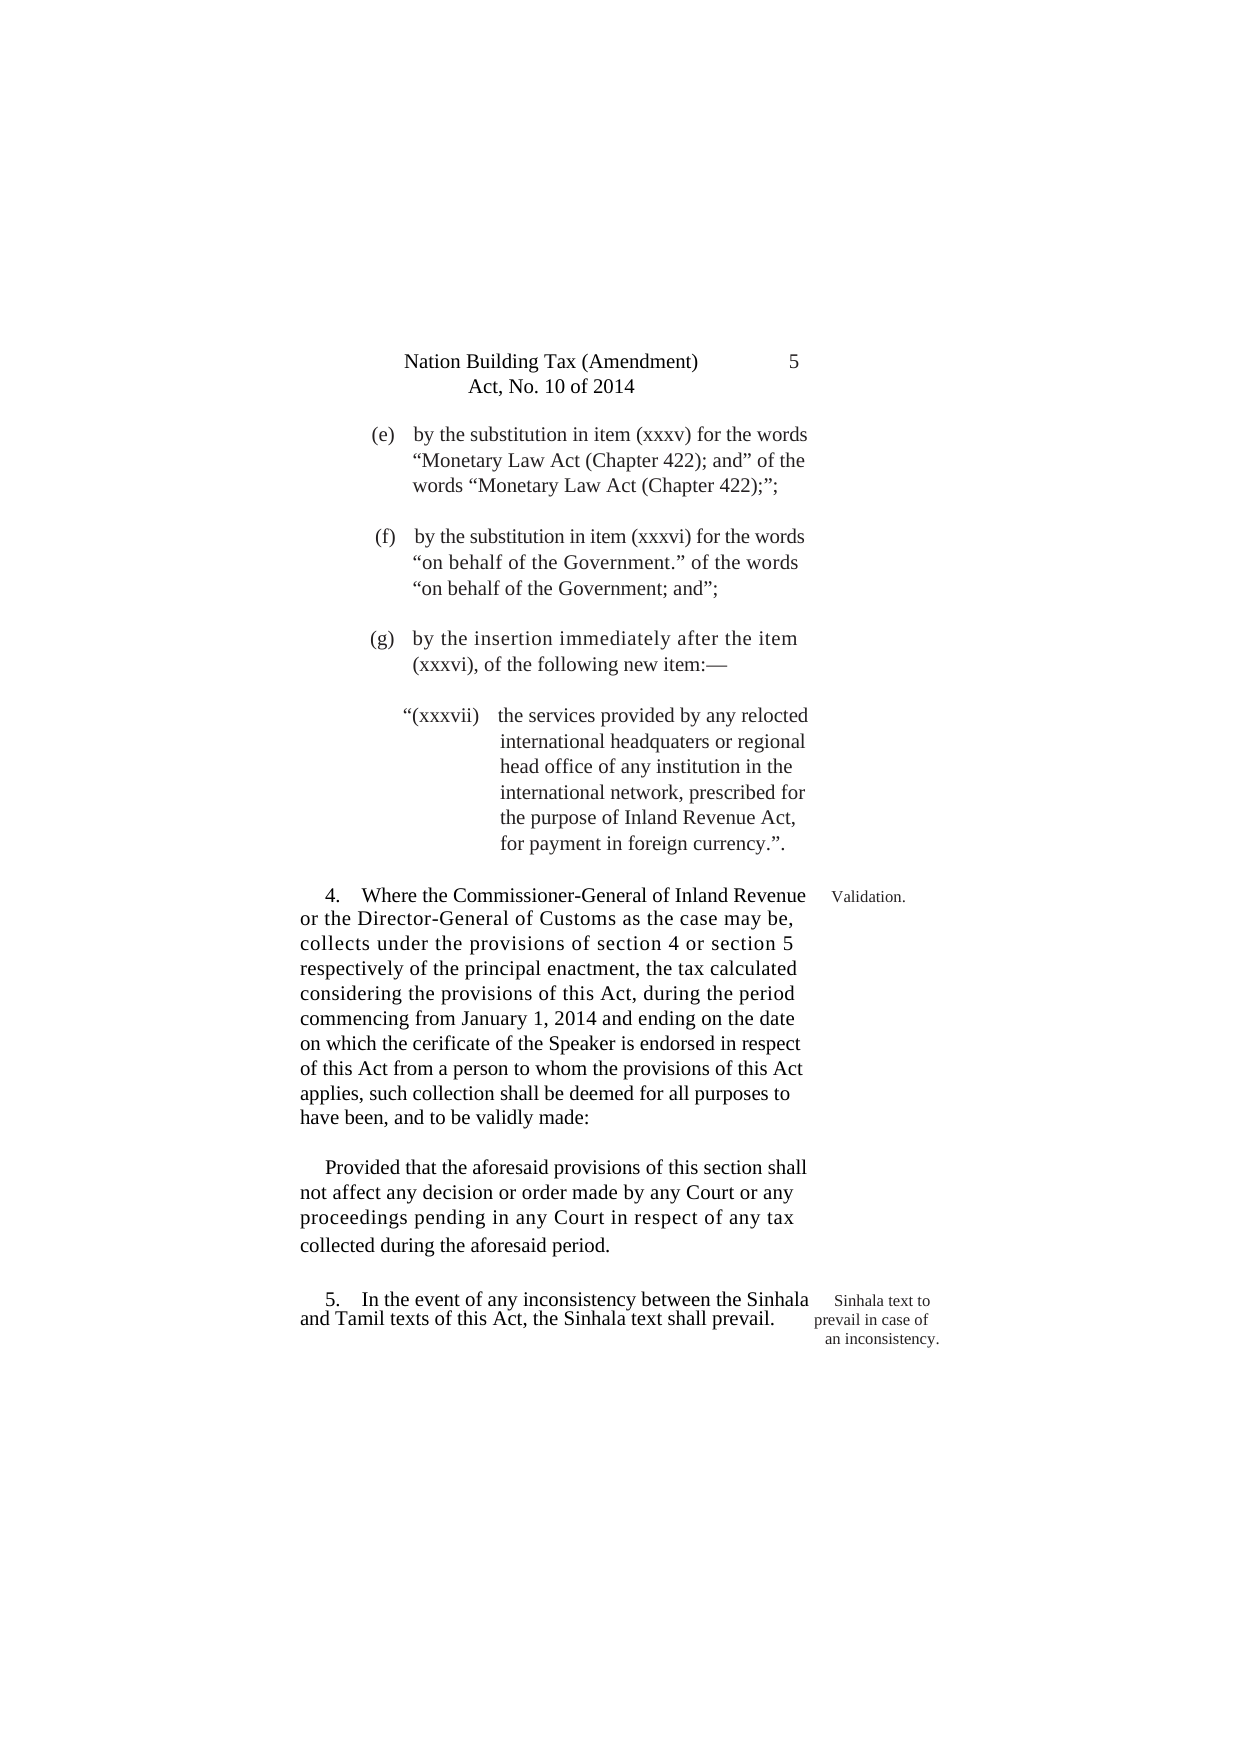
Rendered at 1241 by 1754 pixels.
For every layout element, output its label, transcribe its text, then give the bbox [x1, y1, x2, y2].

text the purpose of Inland Revenue Act, [500, 805, 1240, 829]
text international headquaters or regional [500, 729, 1240, 753]
text (e) by the substitution in item (xxxv) for the words [371, 422, 1240, 447]
text “(xxxvii) the services provided by any relocted [403, 703, 1240, 727]
text collected during the aforesaid period. [300, 1233, 1240, 1257]
text or the Director-General of Customs as the case may be, [300, 908, 1240, 930]
text 5. In the event of any inconsistency between the Sinhala Sinhala text to [325, 1285, 1240, 1312]
text of this Act from a person to whom the provisions of this Act [300, 1056, 1240, 1080]
text have been, and to be validly made: [300, 1106, 1240, 1129]
text commencing from January 1, 2014 and ending on the date [300, 1006, 1240, 1030]
text head office of any institution in the [500, 754, 1240, 778]
text “on behalf of the Government; and”; [412, 576, 1240, 600]
text Act, No. 10 of 2014 [468, 374, 1240, 398]
text “Monetary Law Act (Chapter 422); and” of the [412, 448, 1240, 472]
text (g) by the insertion immediately after the item [370, 626, 1240, 651]
text and Tamil texts of this Act, the Sinhala text shall prevail. prevail in case of [300, 1312, 1240, 1328]
text words “Monetary Law Act (Chapter 422);”; [412, 474, 1240, 497]
text proceedings pending in any Court in respect of any tax [300, 1205, 1240, 1229]
text international network, prescribed for [500, 780, 1240, 804]
text considering the provisions of this Act, during the period [300, 981, 1240, 1005]
text Provided that the aforesaid provisions of this section shall [325, 1156, 1240, 1179]
text Nation Building Tax (Amendment) 5 [404, 348, 1240, 374]
text for payment in foreign currency.”. [500, 831, 1240, 855]
text (f) by the substitution in item (xxxvi) for the words [375, 524, 1240, 549]
text an inconsistency. [825, 1329, 1240, 1348]
text on which the cerificate of the Speaker is endorsed in respect [300, 1031, 1240, 1055]
text (xxxvi), of the following new item:— [412, 652, 1240, 676]
text “on behalf of the Government.” of the words [412, 550, 1240, 574]
text applies, such collection shall be deemed for all purposes to [300, 1081, 1240, 1105]
text not affect any decision or order made by any Court or any [300, 1181, 1240, 1204]
text 4. Where the Commissioner-General of Inland Revenue Validation. [325, 879, 1240, 908]
text collects under the provisions of section 4 or section 5 [300, 931, 1240, 955]
text respectively of the principal enactment, the tax calculated [300, 956, 1240, 980]
